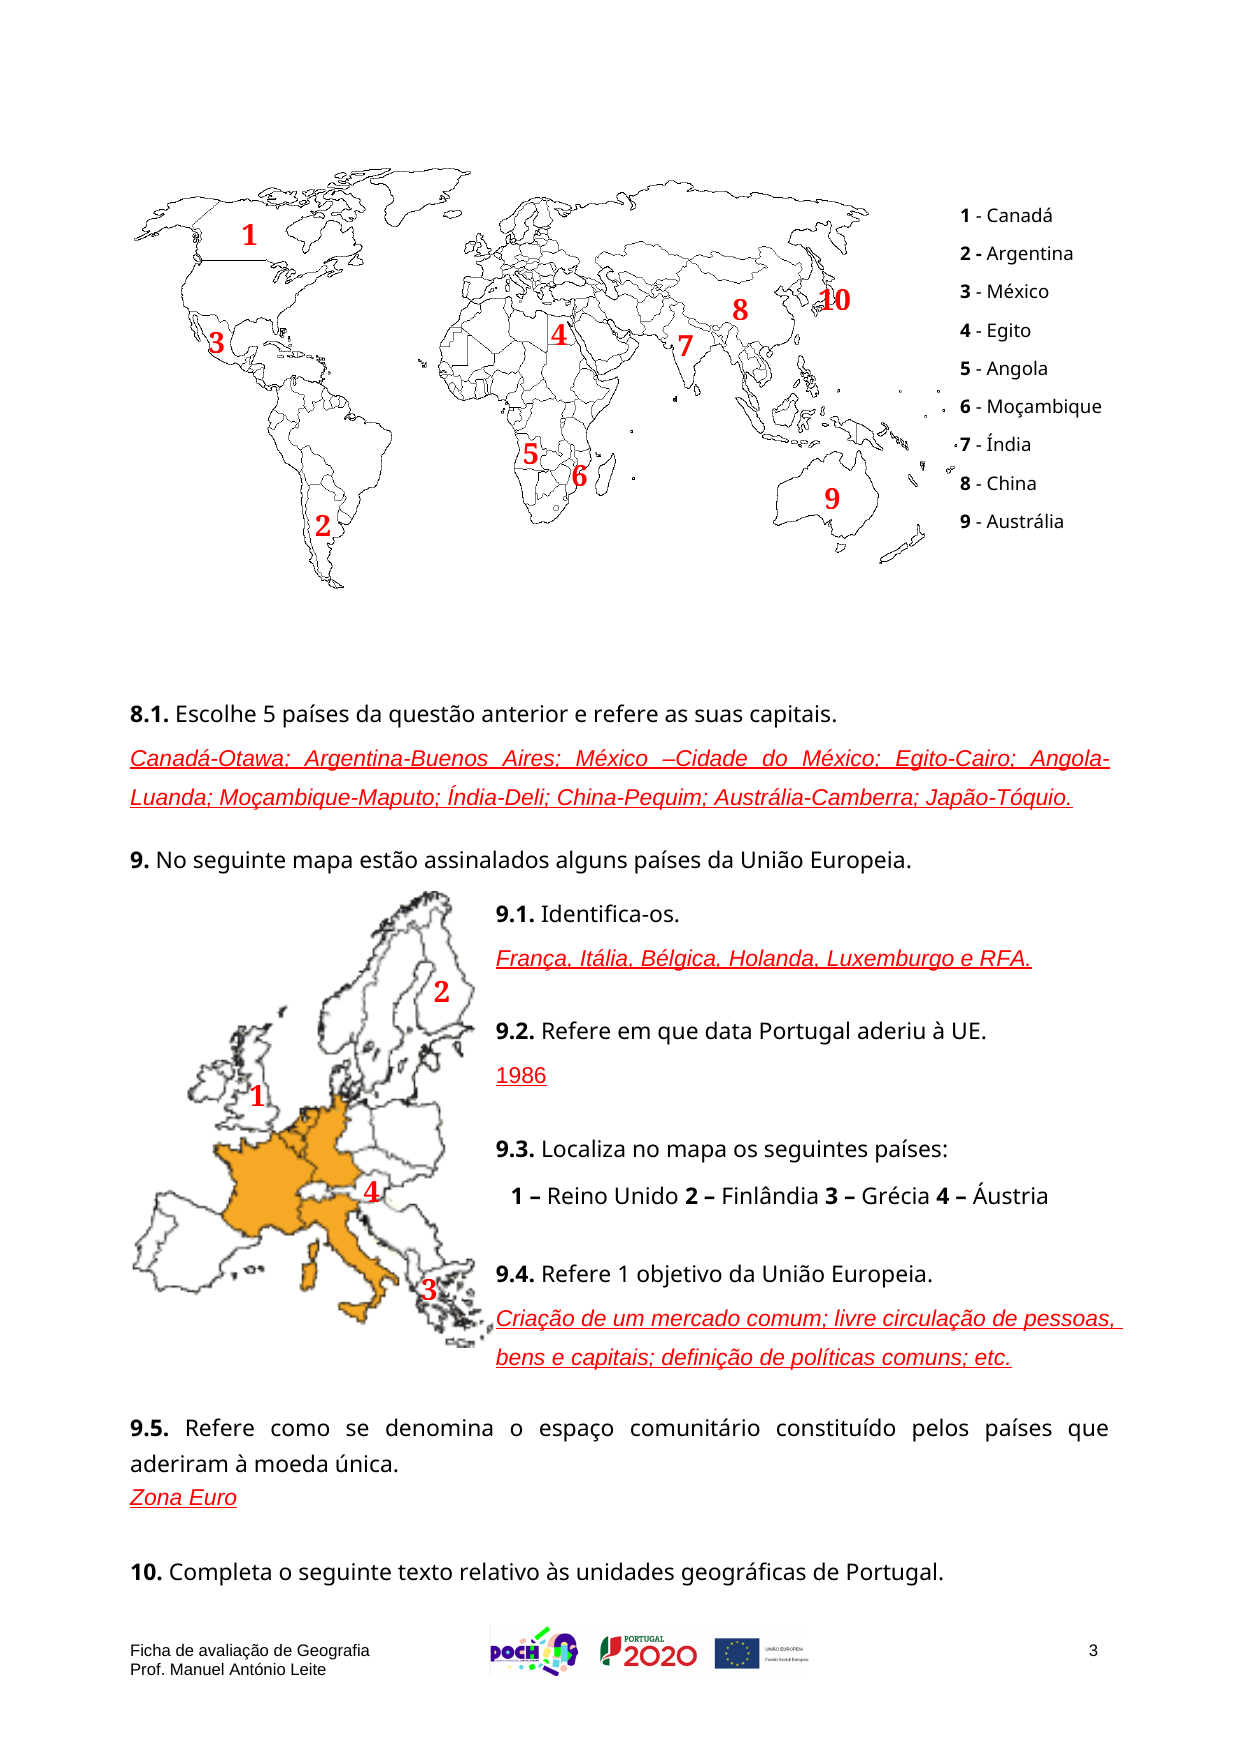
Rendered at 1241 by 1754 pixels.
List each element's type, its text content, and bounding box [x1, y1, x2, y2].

list Canadá-Otawa; Argentina-Buenos Aires; México –Cidade do México; Egito-Cairo; Angola-Luanda; Moçambique-Maputo; Índia-Deli; China-Pequim; Austrália-Camberra; Japão-Tóquio. [130, 769, 1110, 810]
text 10. Completa o seguinte texto relativo às unidades geográficas de Portugal. [130, 1556, 1110, 1587]
picture [85, 891, 495, 1348]
text 8.1. Escolhe 5 países da questão anterior e refere as suas capitais. [130, 698, 1110, 729]
text 9. No seguinte mapa estão assinalados alguns países da União Europeia. [130, 844, 1110, 876]
list Zona Euro [130, 1484, 1110, 1511]
picture [489, 1625, 810, 1676]
picture [129, 162, 993, 600]
list Canadá-Otawa; Argentina-Buenos Aires; México –Cidade do México; Egito-Cairo; Angola-Luanda; Moçambique-Maputo; Índia-Deli; China-Pequim; Austrália-Camberra; Japão-Tóquio. [130, 744, 1110, 767]
text 9.5. Refere como se denomina o espaço comunitário constituído pelos países que aderiram à moeda única. [130, 1412, 1110, 1479]
